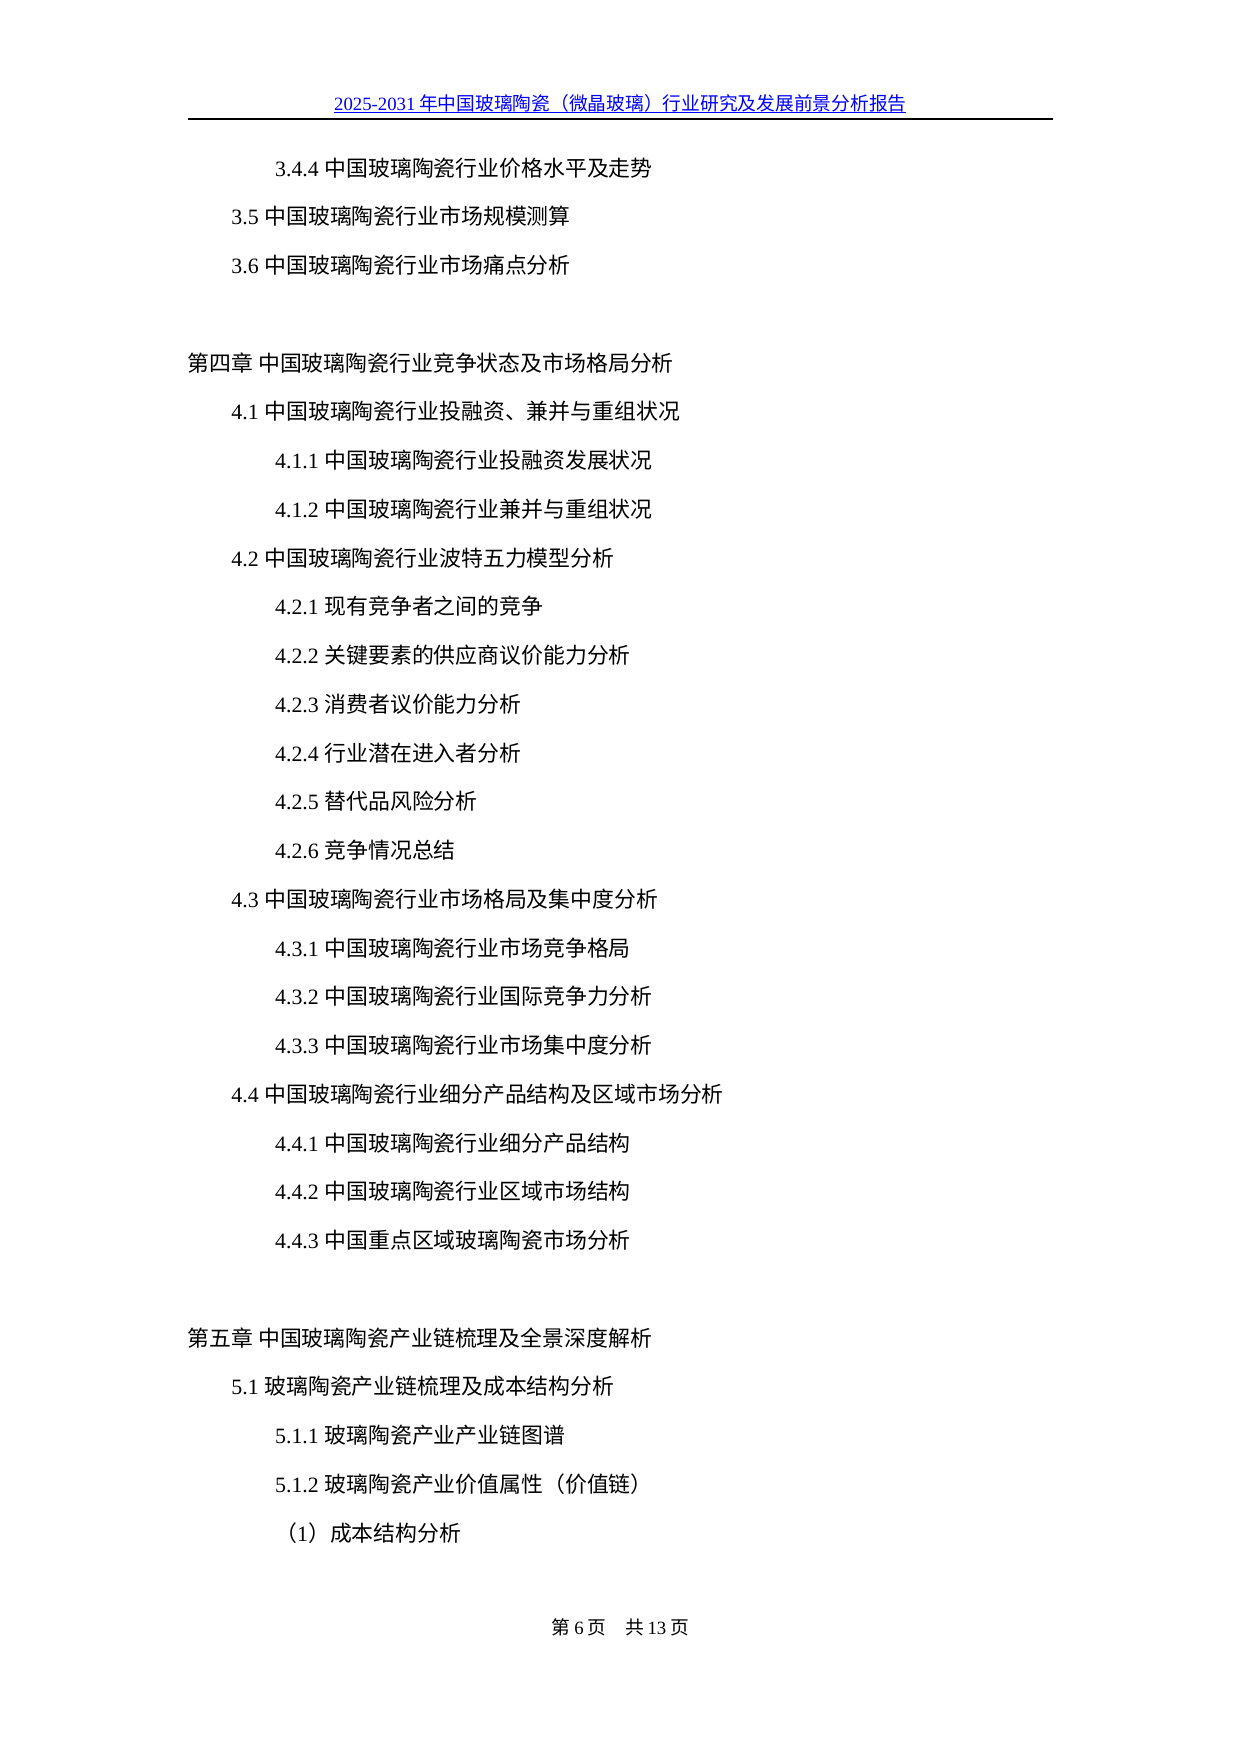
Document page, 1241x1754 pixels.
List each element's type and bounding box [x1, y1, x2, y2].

text [187, 150, 1053, 1548]
